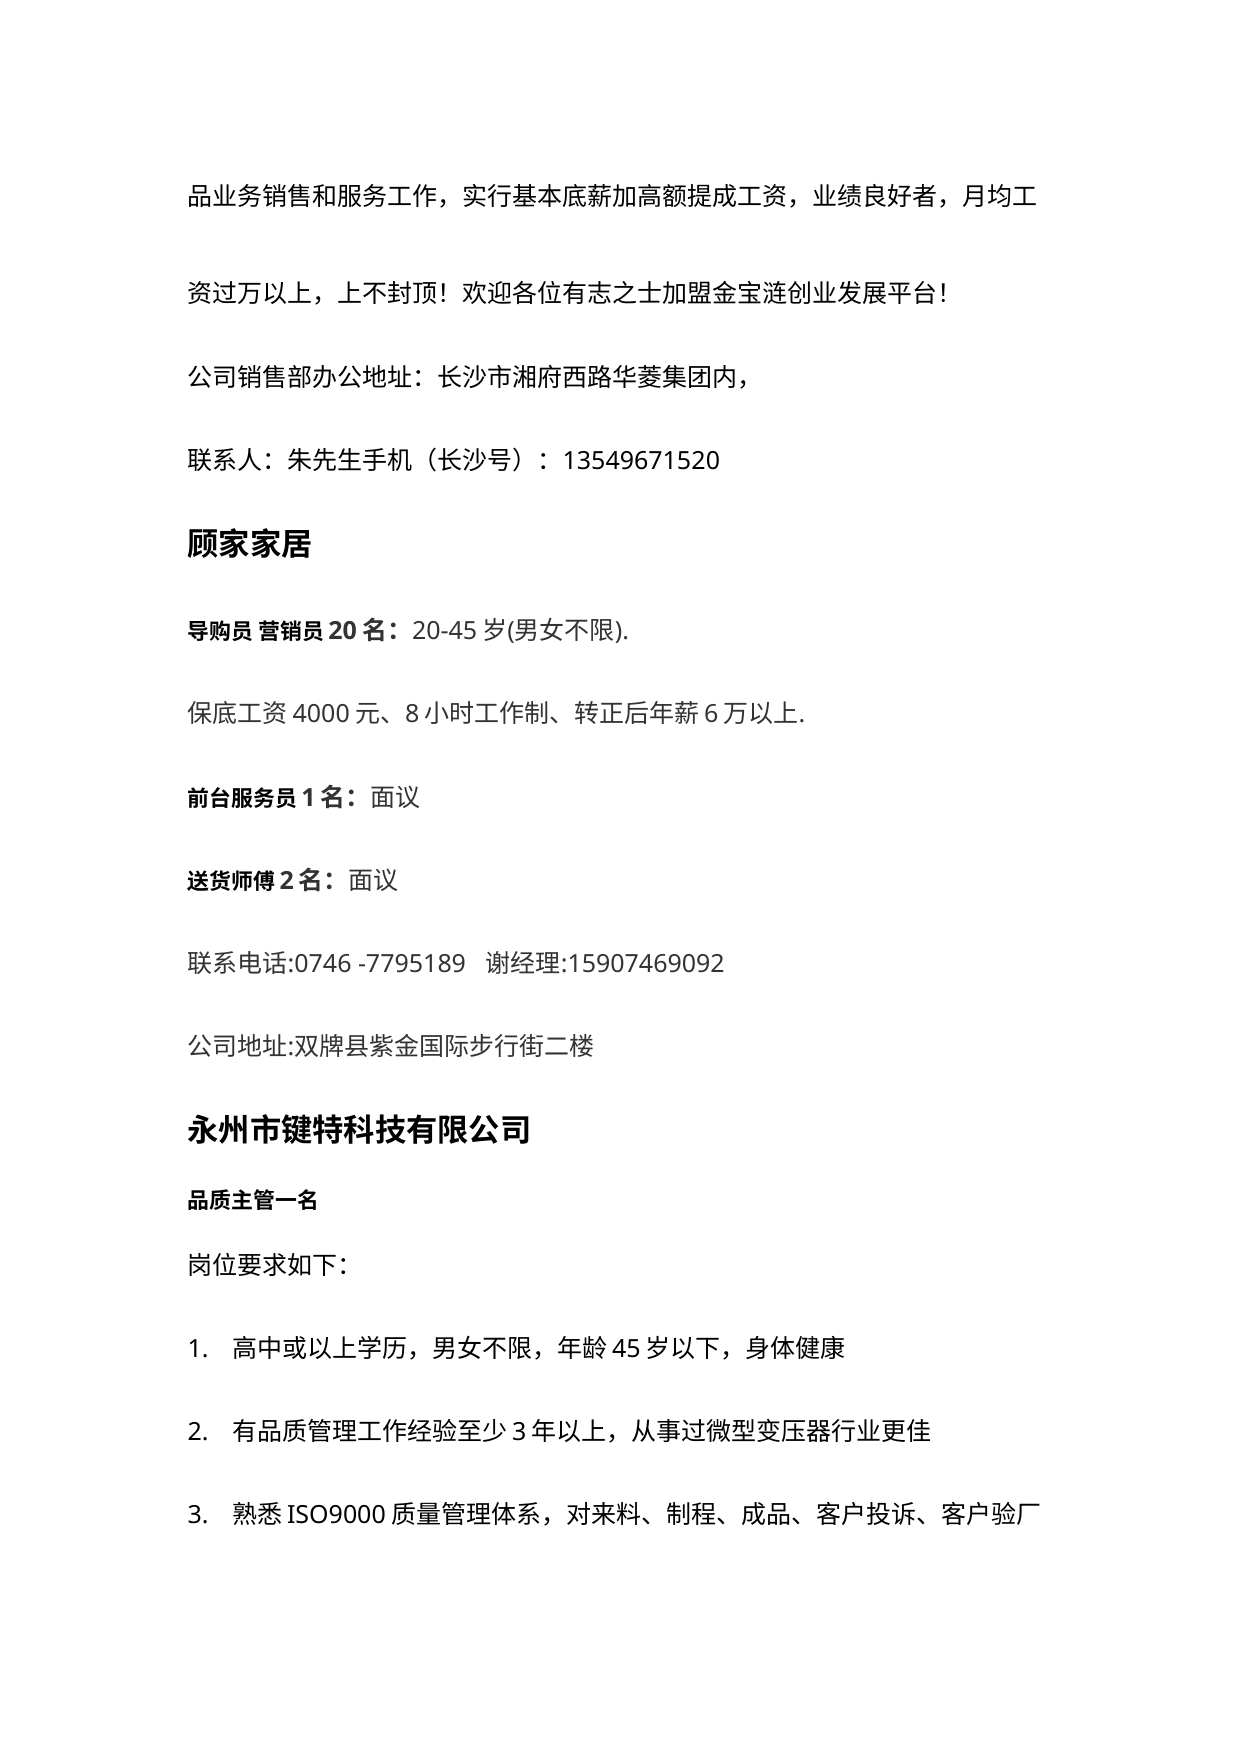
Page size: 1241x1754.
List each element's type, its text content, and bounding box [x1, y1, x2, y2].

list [187, 1481, 1053, 1546]
text 送货师傅2名：面议 [187, 846, 1053, 911]
text 联系人：朱先生手机（长沙号）：13549671520 [187, 426, 1053, 491]
list 高中或以上学历，男女不限，年龄45岁以下，身体健康 [187, 1314, 1053, 1379]
text 顾家家居 [187, 509, 1053, 574]
text 导购员 营销员20名：20-45岁(男女不限). [187, 596, 1053, 661]
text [187, 162, 1053, 324]
text 岗位要求如下： [187, 1231, 1053, 1296]
text 公司地址:双牌县紫金国际步行街二楼 [187, 1012, 1053, 1077]
text 联系电话:0746 -7795189 谢经理:15907469092 [187, 929, 1053, 994]
text 永州市键特科技有限公司 [187, 1095, 1053, 1160]
text 保底工资4000元、8小时工作制、转正后年薪6万以上. [187, 679, 1053, 744]
text 公司销售部办公地址：长沙市湘府西路华菱集团内， [187, 343, 1053, 408]
text 前台服务员1名：面议 [187, 763, 1053, 828]
text 品质主管一名 [187, 1183, 1053, 1215]
list 有品质管理工作经验至少3年以上，从事过微型变压器行业更佳 [187, 1397, 1053, 1462]
